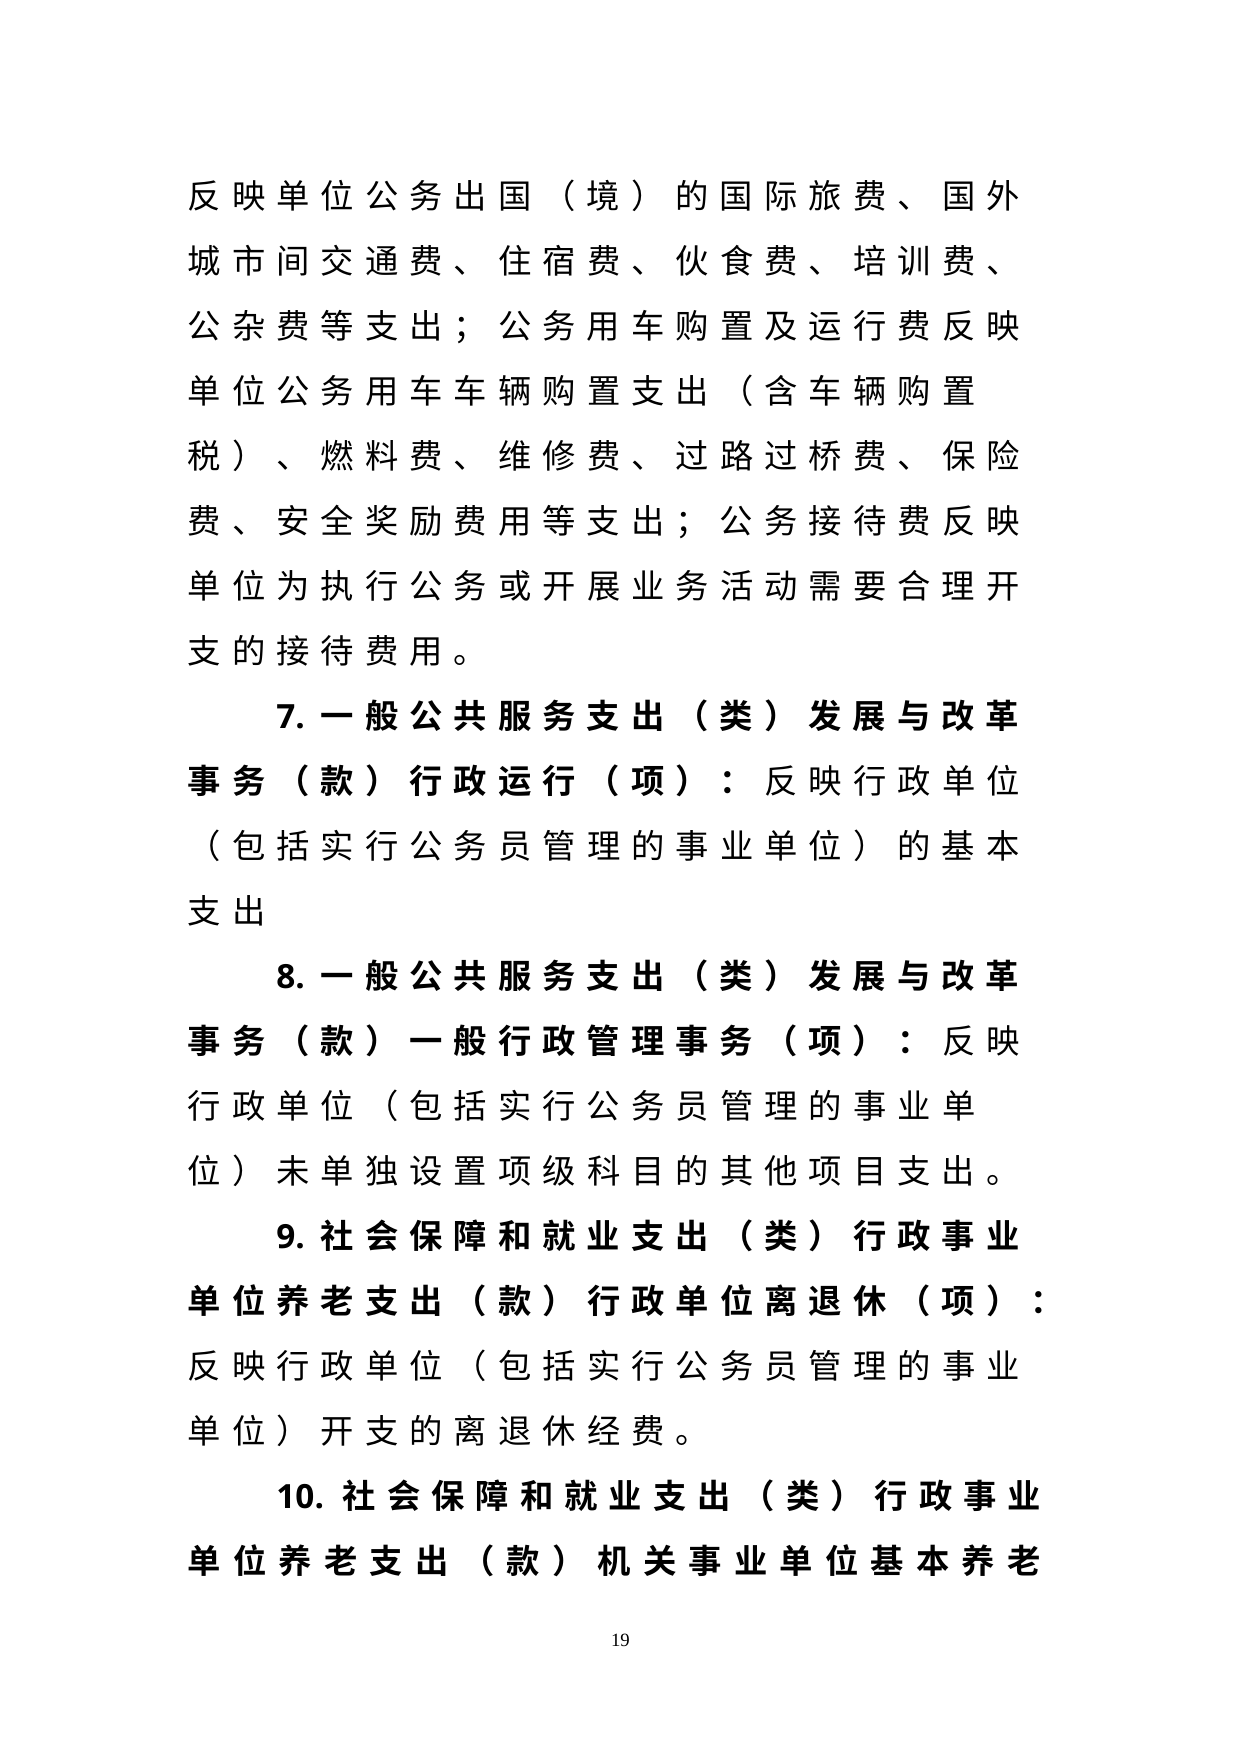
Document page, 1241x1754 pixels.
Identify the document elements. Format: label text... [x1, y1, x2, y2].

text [187, 1462, 1053, 1592]
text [187, 162, 1053, 682]
text 9.社会保障和就业支出（类）行政事业单位养老支出（款）行政单位离退休（项）：反映行政单位（包括实行公务员管理的事业单位）开支的离退休经费。 [187, 1202, 1053, 1462]
text 8.一般公共服务支出（类）发展与改革事务（款）一般行政管理事务（项）：反映行政单位（包括实行公务员管理的事业单位）未单独设置项级科目的其他项目支出。 [187, 942, 1053, 1202]
text 7.一般公共服务支出（类）发展与改革事务（款）行政运行（项）：反映行政单位（包括实行公务员管理的事业单位）的基本支出 [187, 682, 1053, 942]
